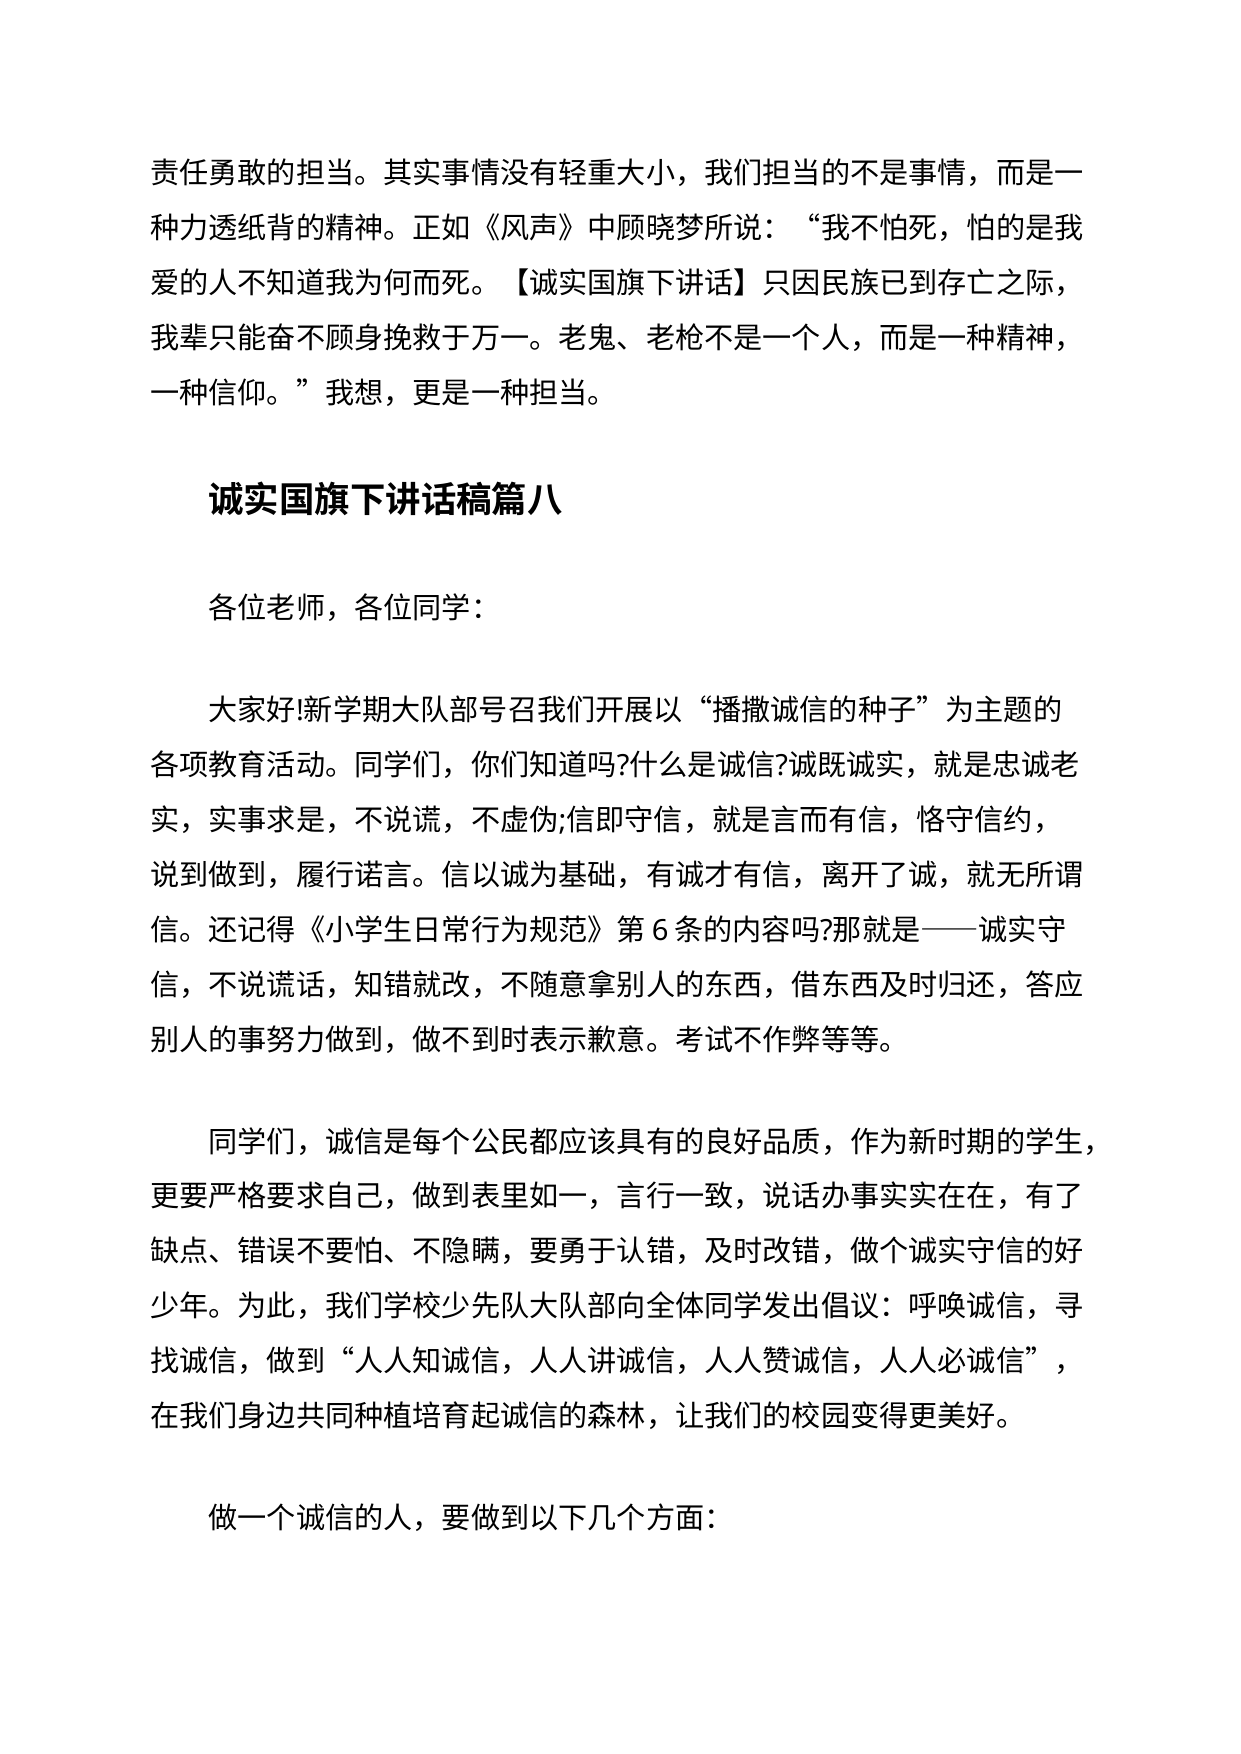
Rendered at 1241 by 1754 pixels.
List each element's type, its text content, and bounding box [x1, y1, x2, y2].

text 大家好!新学期大队部号召我们开展以“播撒诚信的种子”为主题的各项教育活动。同学们，你们知道吗?什么是诚信?诚既诚实，就是忠诚老实，实事求是，不说谎，不虚伪;信即守信，就是言而有信，恪守信约，说到做到，履行诺言。信以诚为基础，有诚才有信，离开了诚，就无所谓信。还记得《小学生日常行为规范》第6条的内容吗?那就是——诚实守信，不说谎话，知错就改，不随意拿别人的东西，借东西及时归还，答应别人的事努力做到，做不到时表示歉意。考试不作弊等等。 [150, 687, 1090, 1059]
text 各位老师，各位同学： [150, 585, 1090, 627]
text 同学们，诚信是每个公民都应该具有的良好品质，作为新时期的学生，更要严格要求自己，做到表里如一，言行一致，说话办事实实在在，有了缺点、错误不要怕、不隐瞒，要勇于认错，及时改错，做个诚实守信的好少年。为此，我们学校少先队大队部向全体同学发出倡议：呼唤诚信，寻找诚信，做到“人人知诚信，人人讲诚信，人人赞诚信，人人必诚信”，在我们身边共同种植培育起诚信的森林，让我们的校园变得更美好。 [150, 1118, 1090, 1435]
text 做一个诚信的人，要做到以下几个方面： [150, 1494, 1090, 1537]
text 诚实国旗下讲话稿篇八 [150, 471, 1090, 523]
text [150, 150, 1090, 412]
